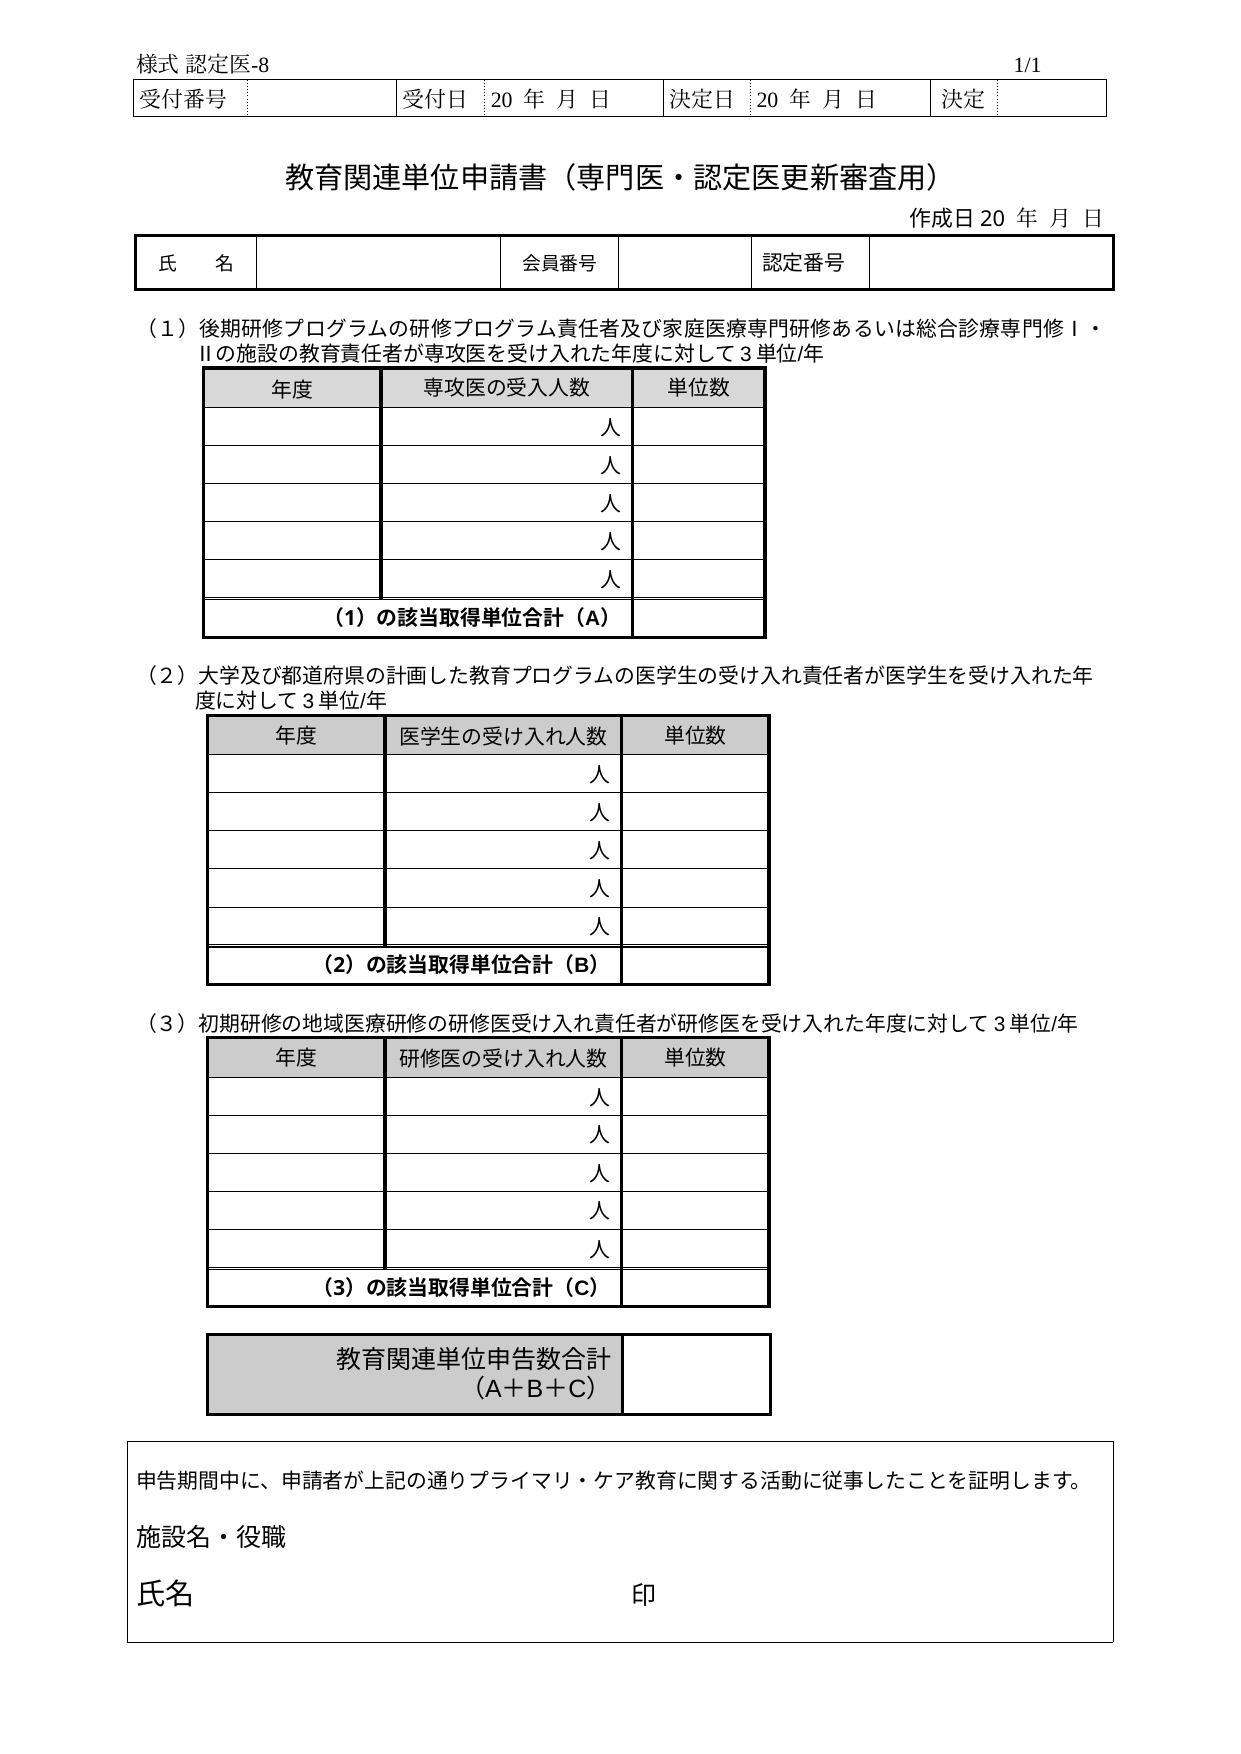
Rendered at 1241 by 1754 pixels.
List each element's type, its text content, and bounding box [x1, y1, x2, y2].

table_header [257, 237, 500, 288]
table_header 医学生の受け入れ人数 [387, 717, 620, 754]
table_cell 人 [387, 755, 620, 792]
table_cell 人 [383, 446, 631, 483]
table_cell 人 [387, 1078, 620, 1114]
table_cell [623, 1116, 767, 1153]
table_header [619, 237, 751, 288]
table_header 単位数 [623, 717, 767, 754]
table_header [870, 237, 1112, 288]
table_cell [205, 522, 379, 559]
table_cell 人 [383, 522, 631, 559]
text 申告期間中に、申請者が上記の通りプライマリ・ケア教育に関する活動に従事したことを証明します。 [136, 1468, 1104, 1493]
table_cell [623, 1270, 767, 1305]
table_header 専攻医の受入人数 [383, 370, 631, 407]
table_cell 人 [387, 1116, 620, 1153]
table_header 年度 [209, 717, 383, 754]
table_cell 人 [387, 793, 620, 830]
table_cell [623, 869, 767, 906]
text 教育関連単位申請書（専門医・認定医更新審査用） [136, 159, 1104, 196]
table_cell 人 [387, 908, 620, 944]
table_cell [209, 831, 383, 868]
table_header 会員番号 [501, 237, 618, 288]
table_cell [623, 1154, 767, 1191]
table_header 単位数 [623, 1039, 767, 1077]
table_cell [209, 908, 383, 944]
table_cell [634, 446, 763, 483]
table_header 認定番号 [752, 237, 869, 288]
table_cell [209, 869, 383, 906]
table_header 年度 [209, 1039, 383, 1077]
table_header 教育関連単位申告数合計 （A＋B＋C） [209, 1336, 621, 1413]
table_cell [209, 1154, 383, 1191]
table_cell [623, 755, 767, 792]
table_cell [623, 1078, 767, 1114]
table_cell 人 [387, 1230, 620, 1267]
table_header 研修医の受け入れ人数 [387, 1039, 620, 1077]
table_cell [634, 484, 763, 521]
table_cell [209, 793, 383, 830]
text （２）大学及び都道府県の計画した教育プログラムの医学生の受け入れ責任者が医学生を受け入れた年度に対して3単位/年 [136, 664, 1104, 714]
table_header 単位数 [634, 370, 763, 407]
text 作成日 20 年 月 日 [136, 196, 1104, 234]
table_cell 人 [383, 560, 631, 597]
table_cell [209, 1078, 383, 1114]
table_header [624, 1336, 769, 1413]
table_cell [209, 1230, 383, 1267]
table_cell （3）の該当取得単位合計（C） [209, 1270, 620, 1305]
table_cell [209, 1116, 383, 1153]
table_cell [209, 755, 383, 792]
table_cell [623, 831, 767, 868]
table_cell [623, 908, 767, 944]
table_cell [623, 793, 767, 830]
table_cell 人 [387, 1192, 620, 1229]
table_cell [209, 1192, 383, 1229]
table_cell （2）の該当取得単位合計（B） [209, 948, 620, 983]
table_cell [205, 484, 379, 521]
table_cell 人 [383, 484, 631, 521]
table_header 氏 名 [137, 237, 256, 288]
table_cell [634, 560, 763, 597]
table_cell [623, 1230, 767, 1267]
table_cell [623, 948, 767, 983]
table_cell [205, 560, 379, 597]
table_header 年度 [205, 370, 379, 407]
table_cell [634, 522, 763, 559]
table_cell [634, 600, 763, 636]
text 氏名 印 [136, 1581, 1104, 1610]
text （３）初期研修の地域医療研修の研修医受け入れ責任者が研修医を受け入れた年度に対して3単位/年 [136, 1011, 1104, 1036]
text 施設名・役職 [136, 1523, 1104, 1552]
text （１）後期研修プログラムの研修プログラム責任者及び家庭医療専門研修あるいは総合診療専門修Ⅰ・Ⅱの施設の教育責任者が専攻医を受け入れた年度に対して3単位/年 [136, 316, 1110, 366]
table_cell [623, 1192, 767, 1229]
table_cell （1）の該当取得単位合計（A） [205, 600, 631, 636]
table_cell 人 [387, 869, 620, 906]
table_cell 人 [387, 1154, 620, 1191]
table_cell 人 [387, 831, 620, 868]
table_cell [205, 408, 379, 445]
table_cell [205, 446, 379, 483]
table_cell 人 [383, 408, 631, 445]
table_cell [634, 408, 763, 445]
